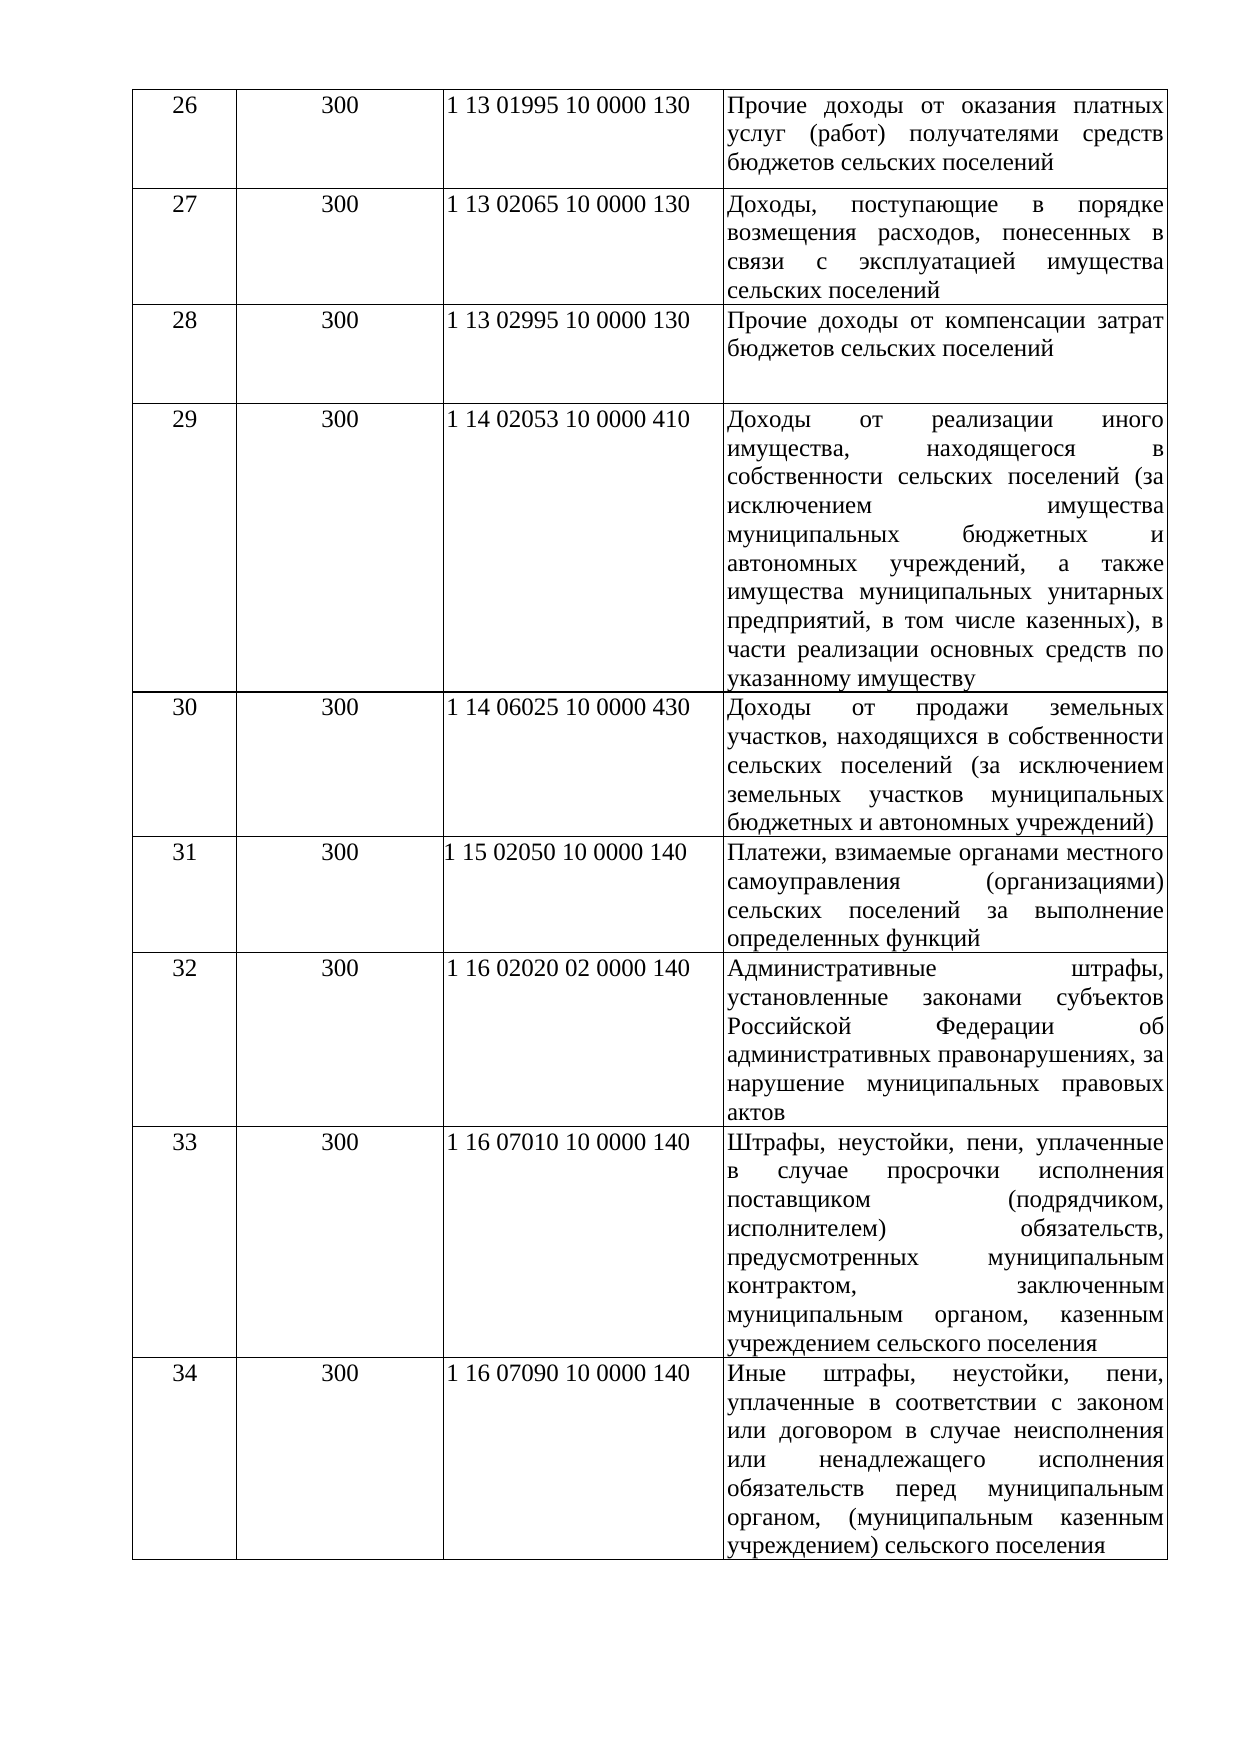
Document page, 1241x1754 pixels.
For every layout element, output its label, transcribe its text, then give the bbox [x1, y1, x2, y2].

table_cell 1 13 02995 10 0000 130 [444, 305, 723, 403]
table_cell 1 14 02053 10 0000 410 [444, 404, 723, 691]
table_cell 33 [133, 1127, 236, 1357]
table_cell 1 16 07090 10 0000 140 [444, 1358, 723, 1559]
table_cell 1 16 07010 10 0000 140 [444, 1127, 723, 1357]
table_cell Доходы, поступающие в порядке возмещения расходов, понесенных в связи с эксплуатацией имущества сельских поселений [724, 189, 1167, 304]
table_cell 1 13 02065 10 0000 130 [444, 189, 723, 304]
table_cell Платежи, взимаемые органами местного самоуправления (организациями) сельских поселений за выполнение определенных функций [724, 837, 1167, 952]
table_cell Доходы от продажи земельных участков, находящихся в собственности сельских поселений (за исключением земельных участков муниципальных бюджетных и автономных учреждений) [724, 693, 1167, 836]
table_cell 300 [237, 404, 443, 691]
table_cell 300 [237, 837, 443, 952]
table_cell 300 [237, 953, 443, 1126]
table_cell 30 [133, 693, 236, 836]
table_cell 300 [237, 90, 443, 188]
table_cell Иные штрафы, неустойки, пени, уплаченные в соответствии с законом или договором в случае неисполнения или ненадлежащего исполнения обязательств перед муниципальным органом, (муниципальным казенным учреждением) сельского поселения [724, 1358, 1167, 1559]
table_cell 32 [133, 953, 236, 1126]
table_cell Прочие доходы от компенсации затрат бюджетов сельских поселений [724, 305, 1167, 403]
table_cell 1 16 02020 02 0000 140 [444, 953, 723, 1126]
table_cell 300 [237, 693, 443, 836]
table_cell Доходы от реализации иного имущества, находящегося в собственности сельских поселений (за исключением имущества муниципальных бюджетных и автономных учреждений, а также имущества муниципальных унитарных предприятий, в том числе казенных), в части реализации основных средств по указанному имуществу [724, 404, 1167, 691]
table_cell 300 [237, 1127, 443, 1357]
table_cell 300 [237, 1358, 443, 1559]
table_cell 26 [133, 90, 236, 188]
table_cell 300 [237, 189, 443, 304]
table_cell Прочие доходы от оказания платных услуг (работ) получателями средств бюджетов сельских поселений [724, 90, 1167, 188]
table_cell Штрафы, неустойки, пени, уплаченные в случае просрочки исполнения поставщиком (подрядчиком, исполнителем) обязательств, предусмотренных муниципальным контрактом, заключенным муниципальным органом, казенным учреждением сельского поселения [724, 1127, 1167, 1357]
table_cell 300 [237, 305, 443, 403]
table_cell 34 [133, 1358, 236, 1559]
table_cell 1 13 01995 10 0000 130 [444, 90, 723, 188]
table_cell Административные штрафы, установленные законами субъектов Российской Федерации об административных правонарушениях, за нарушение муниципальных правовых актов [724, 953, 1167, 1126]
table_cell 28 [133, 305, 236, 403]
table_cell 1 15 02050 10 0000 140 [444, 837, 723, 952]
table_cell 1 14 06025 10 0000 430 [444, 693, 723, 836]
table_cell 27 [133, 189, 236, 304]
table_cell 31 [133, 837, 236, 952]
table_cell 29 [133, 404, 236, 691]
